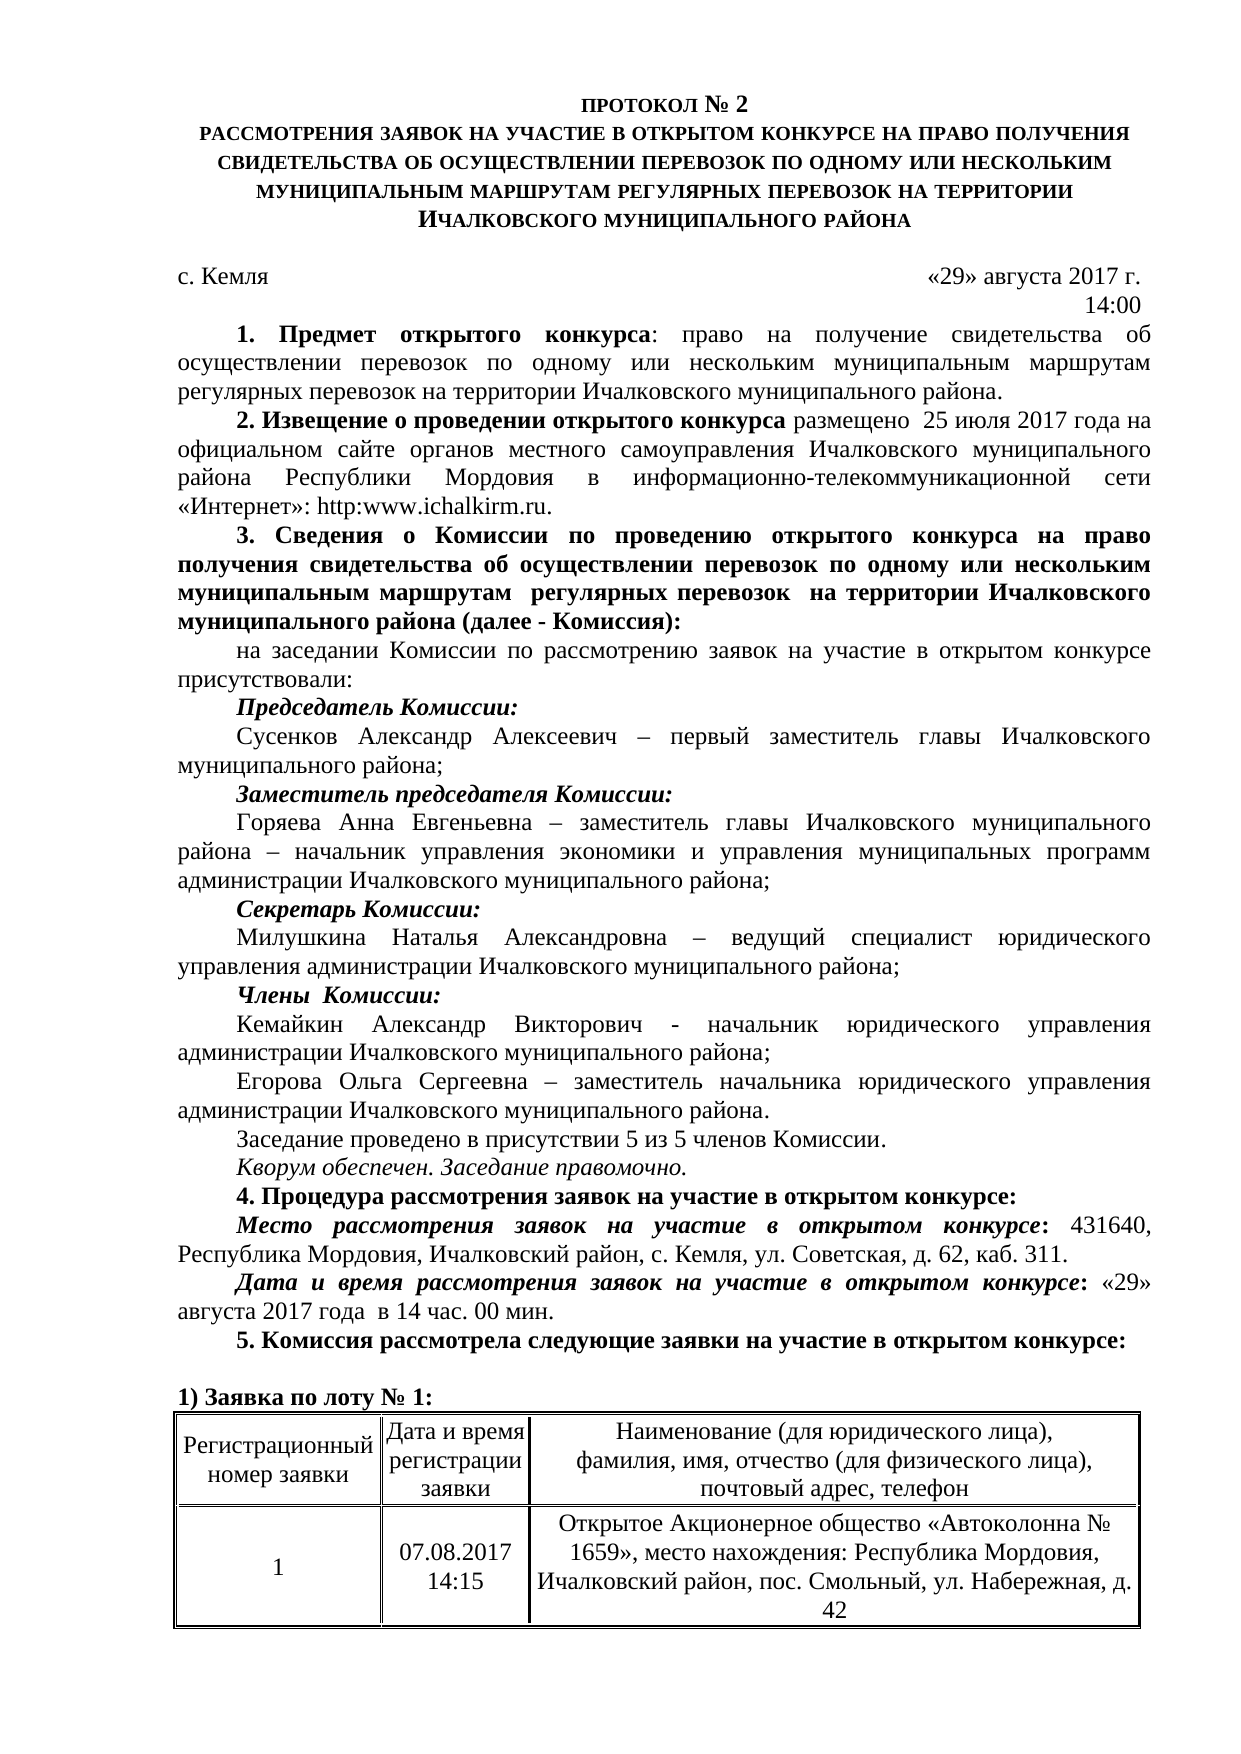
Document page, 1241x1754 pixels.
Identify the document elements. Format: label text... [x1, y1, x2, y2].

text Заместитель председателя Комиссии: [177, 779, 1152, 807]
text Место рассмотрения заявок на участие в открытом конкурсе: 431640, Республика Мордовия, Ичалковский район, с. Кемля, ул. Советская, д. 62, каб. 311. [177, 1210, 1152, 1267]
text 1) Заявка по лоту № 1: [177, 1382, 1152, 1411]
text Заседание проведено в присутствии 5 из 5 членов Комиссии. [177, 1124, 1152, 1152]
table_header Регистрационный номер заявки [177, 1415, 381, 1504]
text 2. Извещение о проведении открытого конкурса размещено 25 июля 2017 года на официальном сайте органов местного самоуправления Ичалковского муниципального района Республики Мордовия в информационно-телекоммуникационной сети «Интернет»: http:www.ichalkirm.ru. [177, 405, 1152, 520]
table_cell 07.08.2017 14:15 [381, 1507, 529, 1625]
table_header «29» августа 2017 г. 14:00 [309, 261, 1152, 319]
table_header Наименование (для юридического лица), фамилия, имя, отчество (для физического лица), почтовый адрес, телефон [529, 1415, 1138, 1504]
text Горяева Анна Евгеньевна – заместитель главы Ичалковского муниципального района – начальник управления экономики и управления муниципальных программ администрации Ичалковского муниципального района; [177, 807, 1152, 894]
text 4. Процедура рассмотрения заявок на участие в открытом конкурсе: [177, 1181, 1152, 1210]
text протокол № 2 рассмотрения заявок на участие в открытом конкурсе на право получения свидетельства об осуществлении перевозок по одному или нескольким муниципальным маршрутам регулярных перевозок на территории Ичалковского муниципального района [177, 89, 1152, 232]
text 5. Комиссия рассмотрела следующие заявки на участие в открытом конкурсе: [177, 1325, 1152, 1354]
table_header с. Кемля [166, 261, 308, 319]
text на заседании Комиссии по рассмотрению заявок на участие в открытом конкурсе присутствовали: [177, 635, 1152, 692]
text Дата и время рассмотрения заявок на участие в открытом конкурсе: «29» августа 2017 года в 14 час. 00 мин. [177, 1267, 1152, 1325]
text Сусенков Александр Алексеевич – первый заместитель главы Ичалковского муниципального района; [177, 721, 1152, 779]
text 3. Сведения о Комиссии по проведению открытого конкурса на право получения свидетельства об осуществлении перевозок по одному или нескольким муниципальным маршрутам регулярных перевозок на территории Ичалковского муниципального района (далее - Комиссия): [177, 520, 1152, 635]
table_header Дата и время регистрации заявки [381, 1415, 529, 1504]
table_cell 1 [175, 1504, 381, 1625]
text Милушкина Наталья Александровна – ведущий специалист юридического управления администрации Ичалковского муниципального района; [177, 922, 1152, 980]
text Секретарь Комиссии: [177, 894, 1152, 922]
text Кемайкин Александр Викторович - начальник юридического управления администрации Ичалковского муниципального района; [177, 1009, 1152, 1066]
text Председатель Комиссии: [177, 692, 1152, 721]
text Кворум обеспечен. Заседание правомочно. [177, 1152, 1152, 1181]
table_cell Открытое Акционерное общество «Автоколонна № 1659», место нахождения: Республика Мордовия, Ичалковский район, пос. Смольный, ул. Набережная, д. 42 [529, 1504, 1139, 1625]
text Члены Комиссии: [177, 980, 1152, 1009]
text Егорова Ольга Сергеевна – заместитель начальника юридического управления администрации Ичалковского муниципального района. [177, 1066, 1152, 1124]
text 1. Предмет открытого конкурса: право на получение свидетельства об осуществлении перевозок по одному или нескольким муниципальным маршрутам регулярных перевозок на территории Ичалковского муниципального района. [177, 319, 1152, 405]
